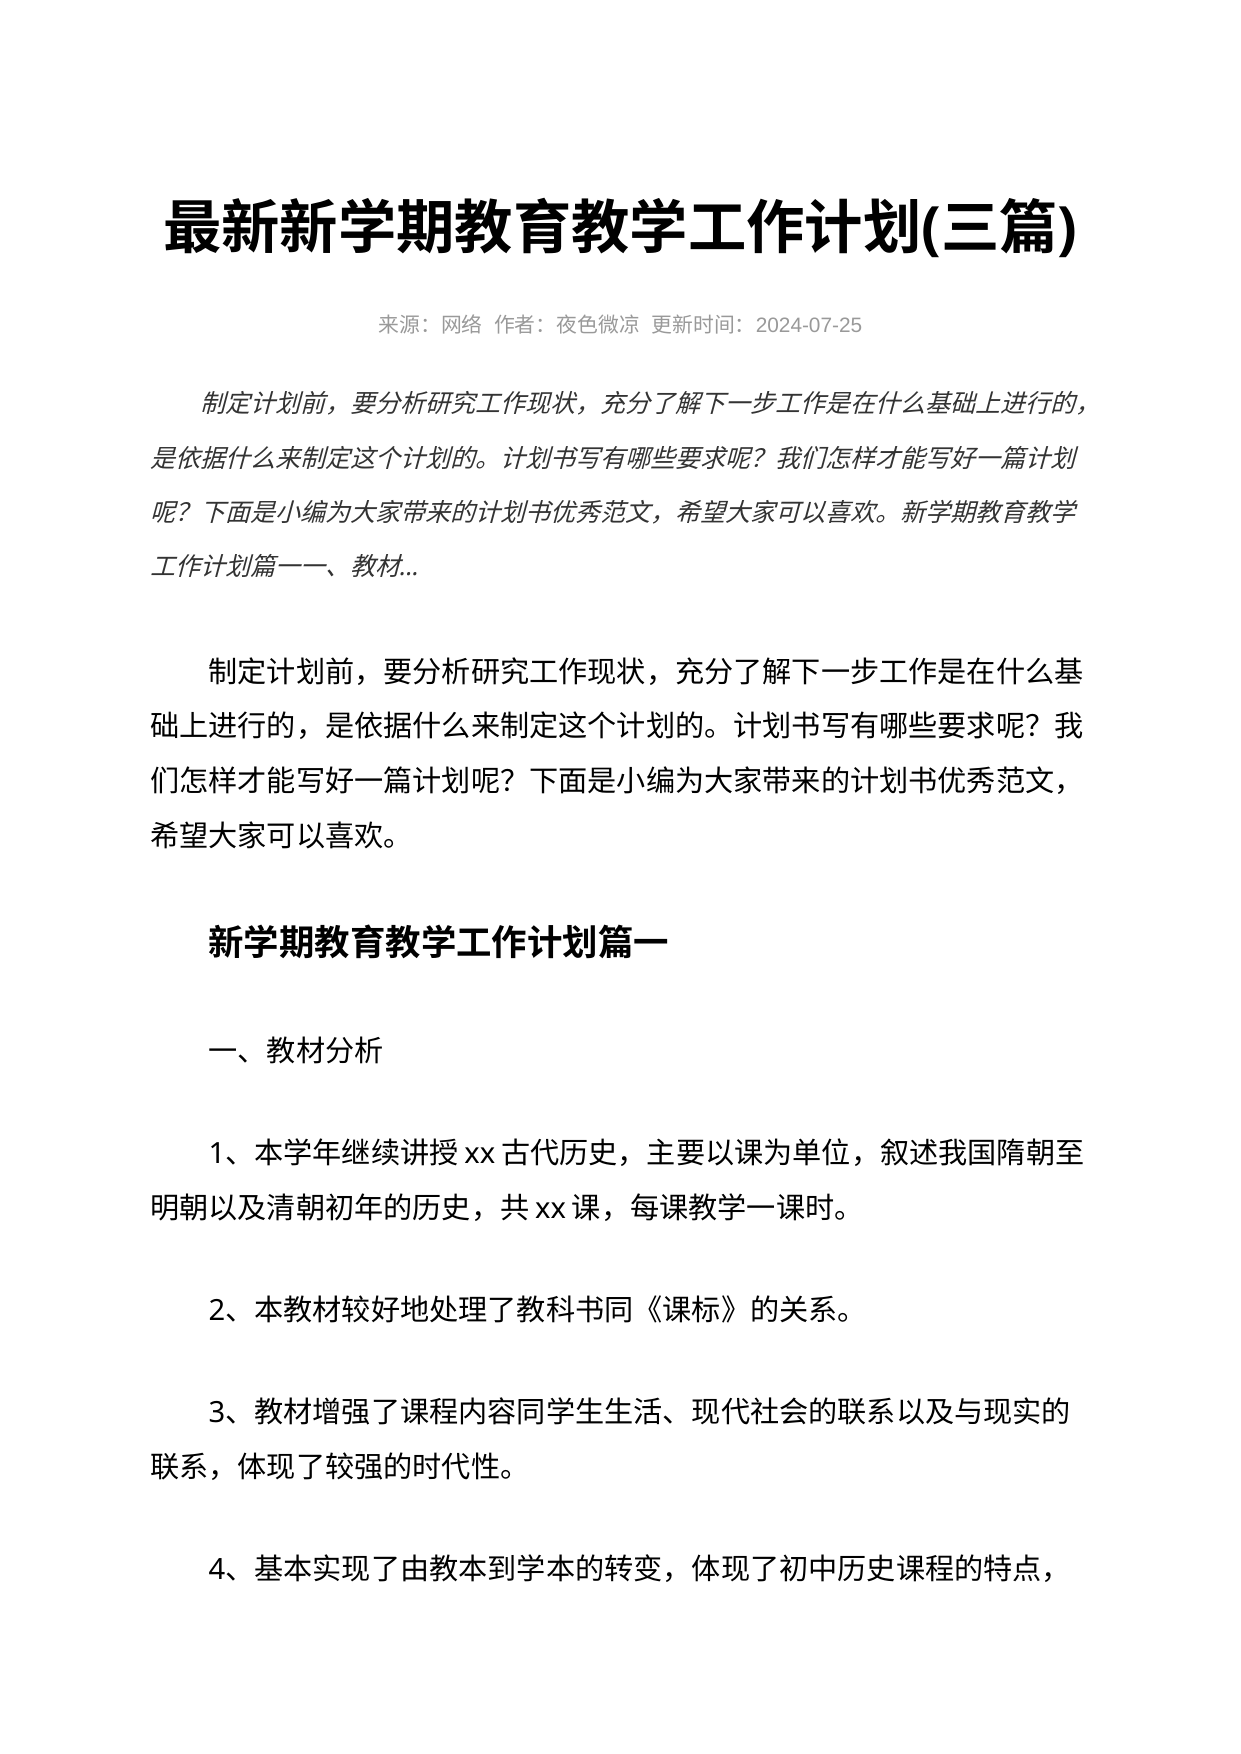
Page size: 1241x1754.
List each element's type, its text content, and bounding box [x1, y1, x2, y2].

text 1、本学年继续讲授xx古代历史，主要以课为单位，叙述我国隋朝至明朝以及清朝初年的历史，共xx课，每课教学一课时。 [150, 1130, 1090, 1227]
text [150, 1546, 1090, 1588]
text 制定计划前，要分析研究工作现状，充分了解下一步工作是在什么基础上进行的，是依据什么来制定这个计划的。计划书写有哪些要求呢？我们怎样才能写好一篇计划呢？下面是小编为大家带来的计划书优秀范文，希望大家可以喜欢。新学期教育教学工作计划篇一一、教材... [150, 384, 1090, 583]
text 制定计划前，要分析研究工作现状，充分了解下一步工作是在什么基础上进行的，是依据什么来制定这个计划的。计划书写有哪些要求呢？我们怎样才能写好一篇计划呢？下面是小编为大家带来的计划书优秀范文，希望大家可以喜欢。 [150, 648, 1090, 855]
subtitle 最新新学期教育教学工作计划(三篇) [150, 181, 1090, 266]
text 一、教材分析 [150, 1028, 1090, 1070]
text 3、教材增强了课程内容同学生生活、现代社会的联系以及与现实的联系，体现了较强的时代性。 [150, 1389, 1090, 1486]
text 2、本教材较好地处理了教科书同《课标》的关系。 [150, 1287, 1090, 1329]
text 来源：网络 作者：夜色微凉 更新时间：2024-07-25 [150, 313, 1090, 337]
text 新学期教育教学工作计划篇一 [150, 914, 1090, 966]
